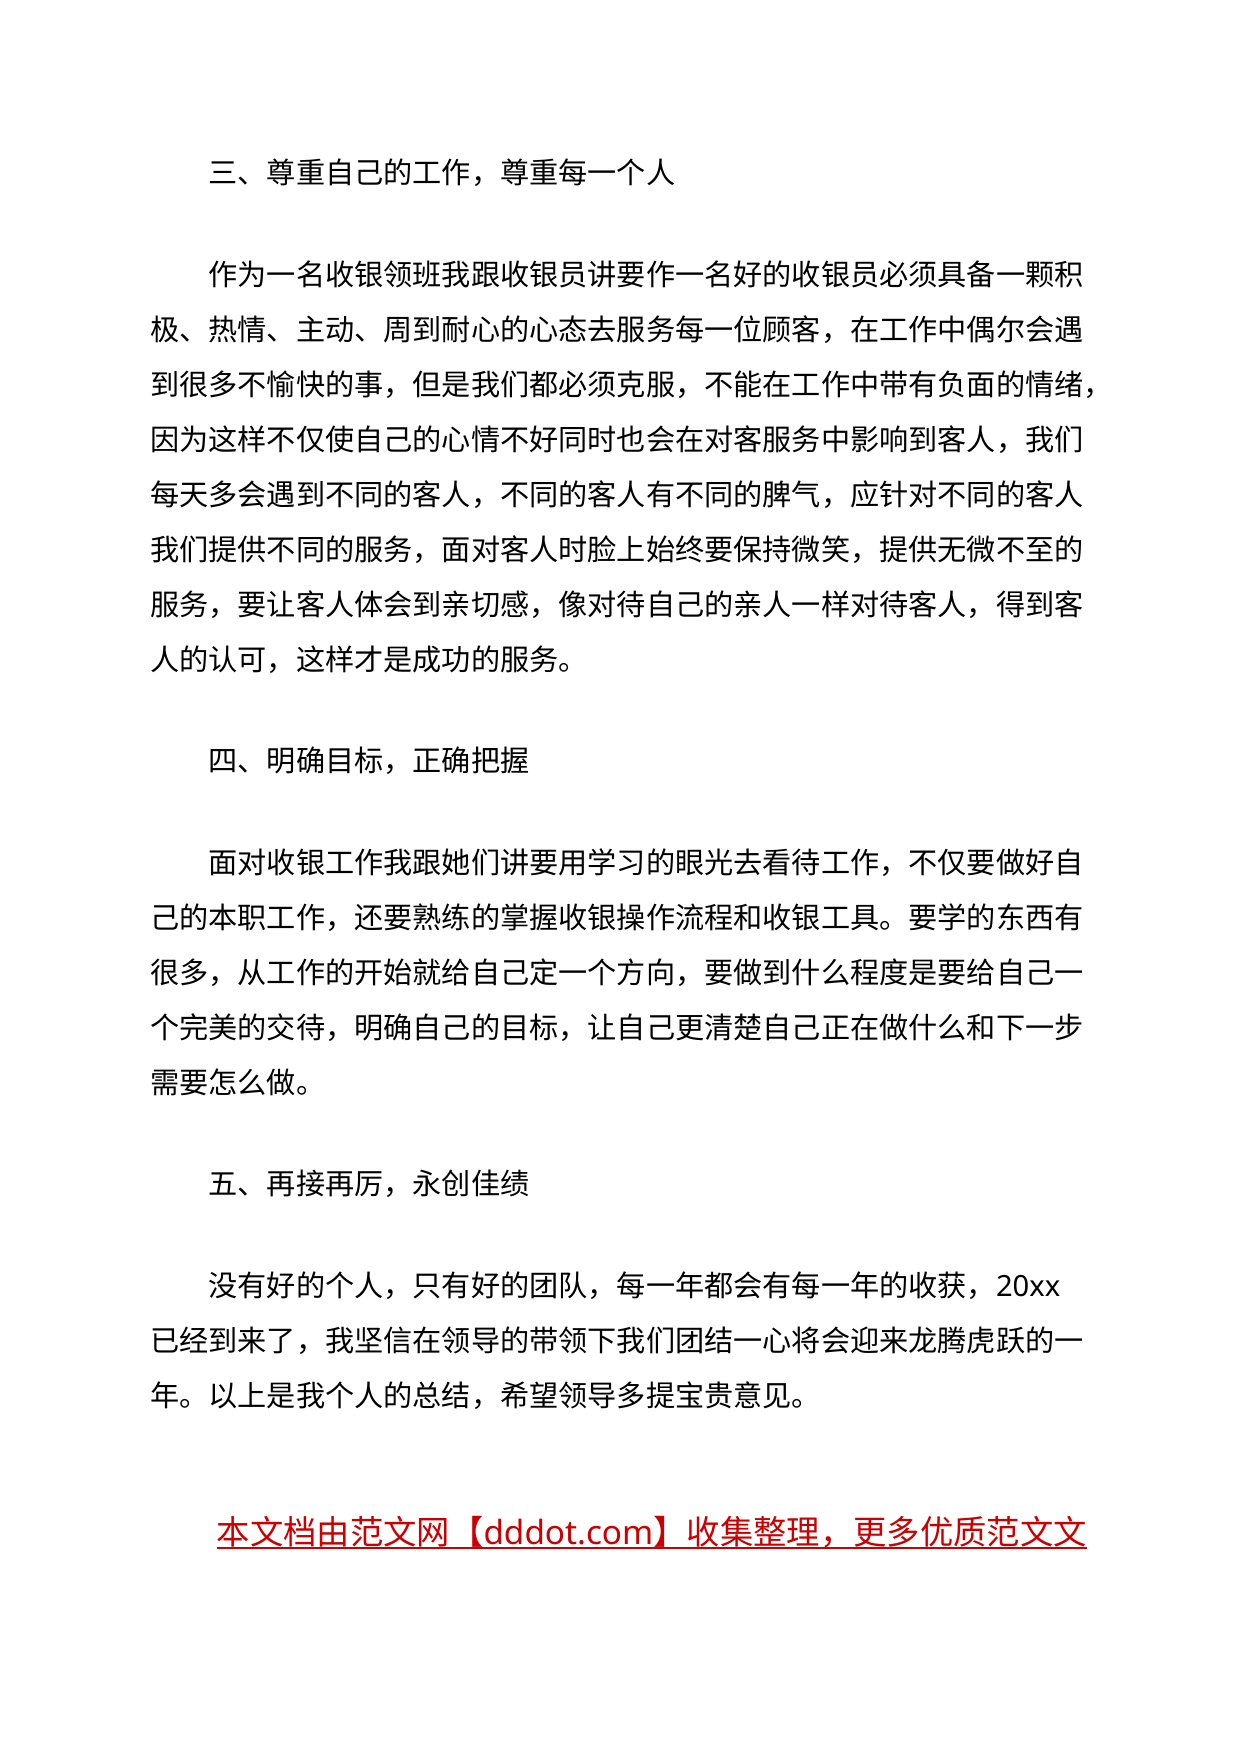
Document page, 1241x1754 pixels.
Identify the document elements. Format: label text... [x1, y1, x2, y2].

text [150, 1506, 1090, 1554]
text 没有好的个人，只有好的团队，每一年都会有每一年的收获，20xx已经到来了，我坚信在领导的带领下我们团结一心将会迎来龙腾虎跃的一年。以上是我个人的总结，希望领导多提宝贵意见。 [150, 1263, 1090, 1415]
text 作为一名收银领班我跟收银员讲要作一名好的收银员必须具备一颗积极、热情、主动、周到耐心的心态去服务每一位顾客，在工作中偶尔会遇到很多不愉快的事，但是我们都必须克服，不能在工作中带有负面的情绪，因为这样不仅使自己的心情不好同时也会在对客服务中影响到客人，我们每天多会遇到不同的客人，不同的客人有不同的脾气，应针对不同的客人我们提供不同的服务，面对客人时脸上始终要保持微笑，提供无微不至的服务，要让客人体会到亲切感，像对待自己的亲人一样对待客人，得到客人的认可，这样才是成功的服务。 [150, 252, 1090, 678]
text 五、再接再厉，永创佳绩 [150, 1161, 1090, 1203]
text 面对收银工作我跟她们讲要用学习的眼光去看待工作，不仅要做好自己的本职工作，还要熟练的掌握收银操作流程和收银工具。要学的东西有很多，从工作的开始就给自己定一个方向，要做到什么程度是要给自己一个完美的交待，明确自己的目标，让自己更清楚自己正在做什么和下一步需要怎么做。 [150, 839, 1090, 1101]
text 四、明确目标，正确把握 [150, 738, 1090, 780]
text 三、尊重自己的工作，尊重每一个人 [150, 150, 1090, 192]
